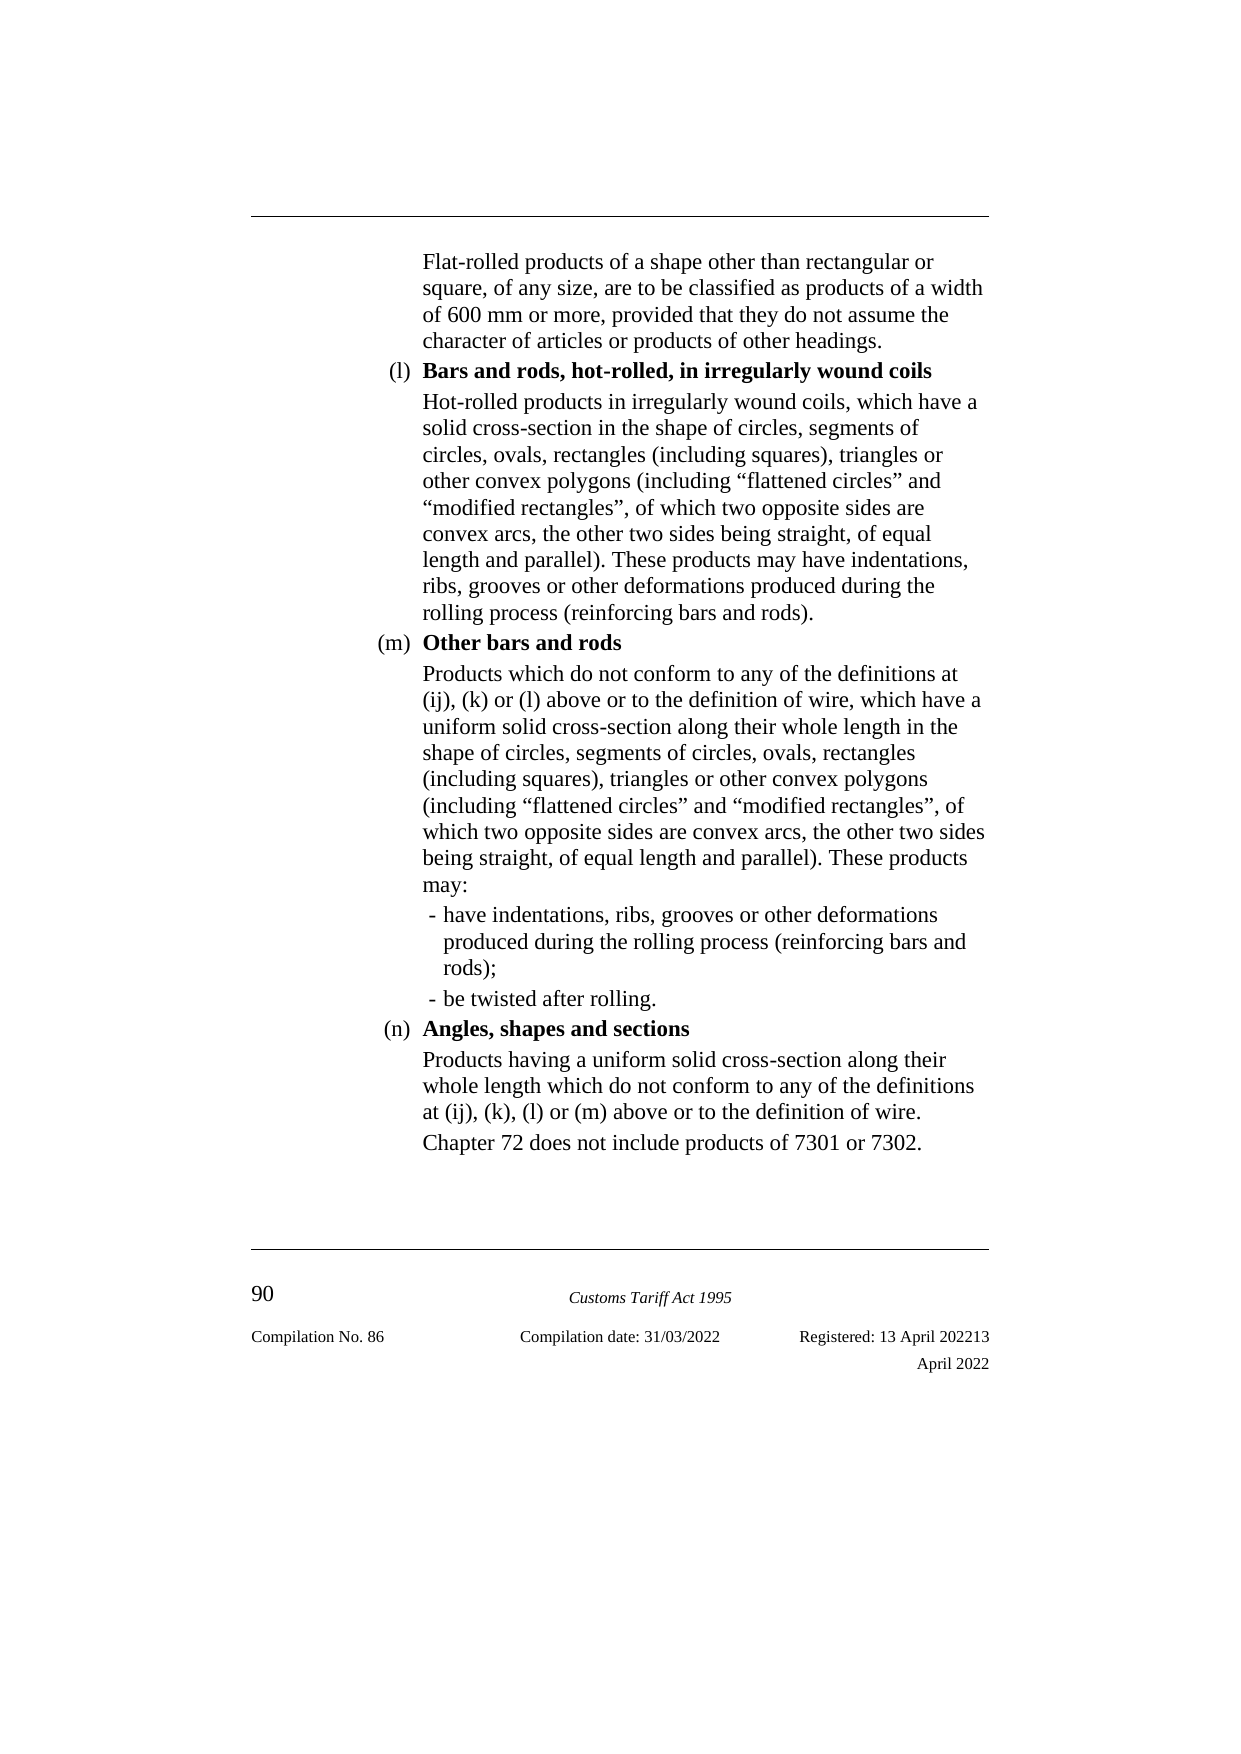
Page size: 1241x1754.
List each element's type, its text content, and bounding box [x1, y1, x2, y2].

text Chapter 72 does not include products of 7301 or 7302. [251, 1129, 989, 1155]
text Products which do not conform to any of the definitions at (ij), (k) or (l) above or to the definition of wire, which have a uniform solid cross-section along their whole length in the shape of circles, segments of circles, ovals, rectangles (including squares), triangles or other convex polygons (including “flattened circles” and “modified rectangles”, of which two opposite sides are convex arcs, the other two sides being straight, of equal length and parallel). These products may: [251, 660, 989, 897]
text (m) Other bars and rods [251, 629, 989, 656]
text (l) Bars and rods, hot-rolled, in irregularly wound coils [251, 358, 989, 384]
text (n) Angles, shapes and sections [251, 1015, 989, 1041]
text Flat-rolled products of a shape other than rectangular or square, of any size, are to be classified as products of a width of 600 mm or more, provided that they do not assume the character of articles or products of other headings. [251, 248, 989, 353]
text Hot-rolled products in irregularly wound coils, which have a solid cross-section in the shape of circles, segments of circles, ovals, rectangles (including squares), triangles or other convex polygons (including “flattened circles” and “modified rectangles”, of which two opposite sides are convex arcs, the other two sides being straight, of equal length and parallel). These products may have indentations, ribs, grooves or other deformations produced during the rolling process (reinforcing bars and rods). [251, 388, 989, 625]
text - have indentations, ribs, grooves or other deformations produced during the rolling process (reinforcing bars and rods); [413, 901, 989, 980]
text - be twisted after rolling. [413, 984, 989, 1011]
text Products having a uniform solid cross-section along their whole length which do not conform to any of the definitions at (ij), (k), (l) or (m) above or to the definition of wire. [251, 1046, 989, 1125]
